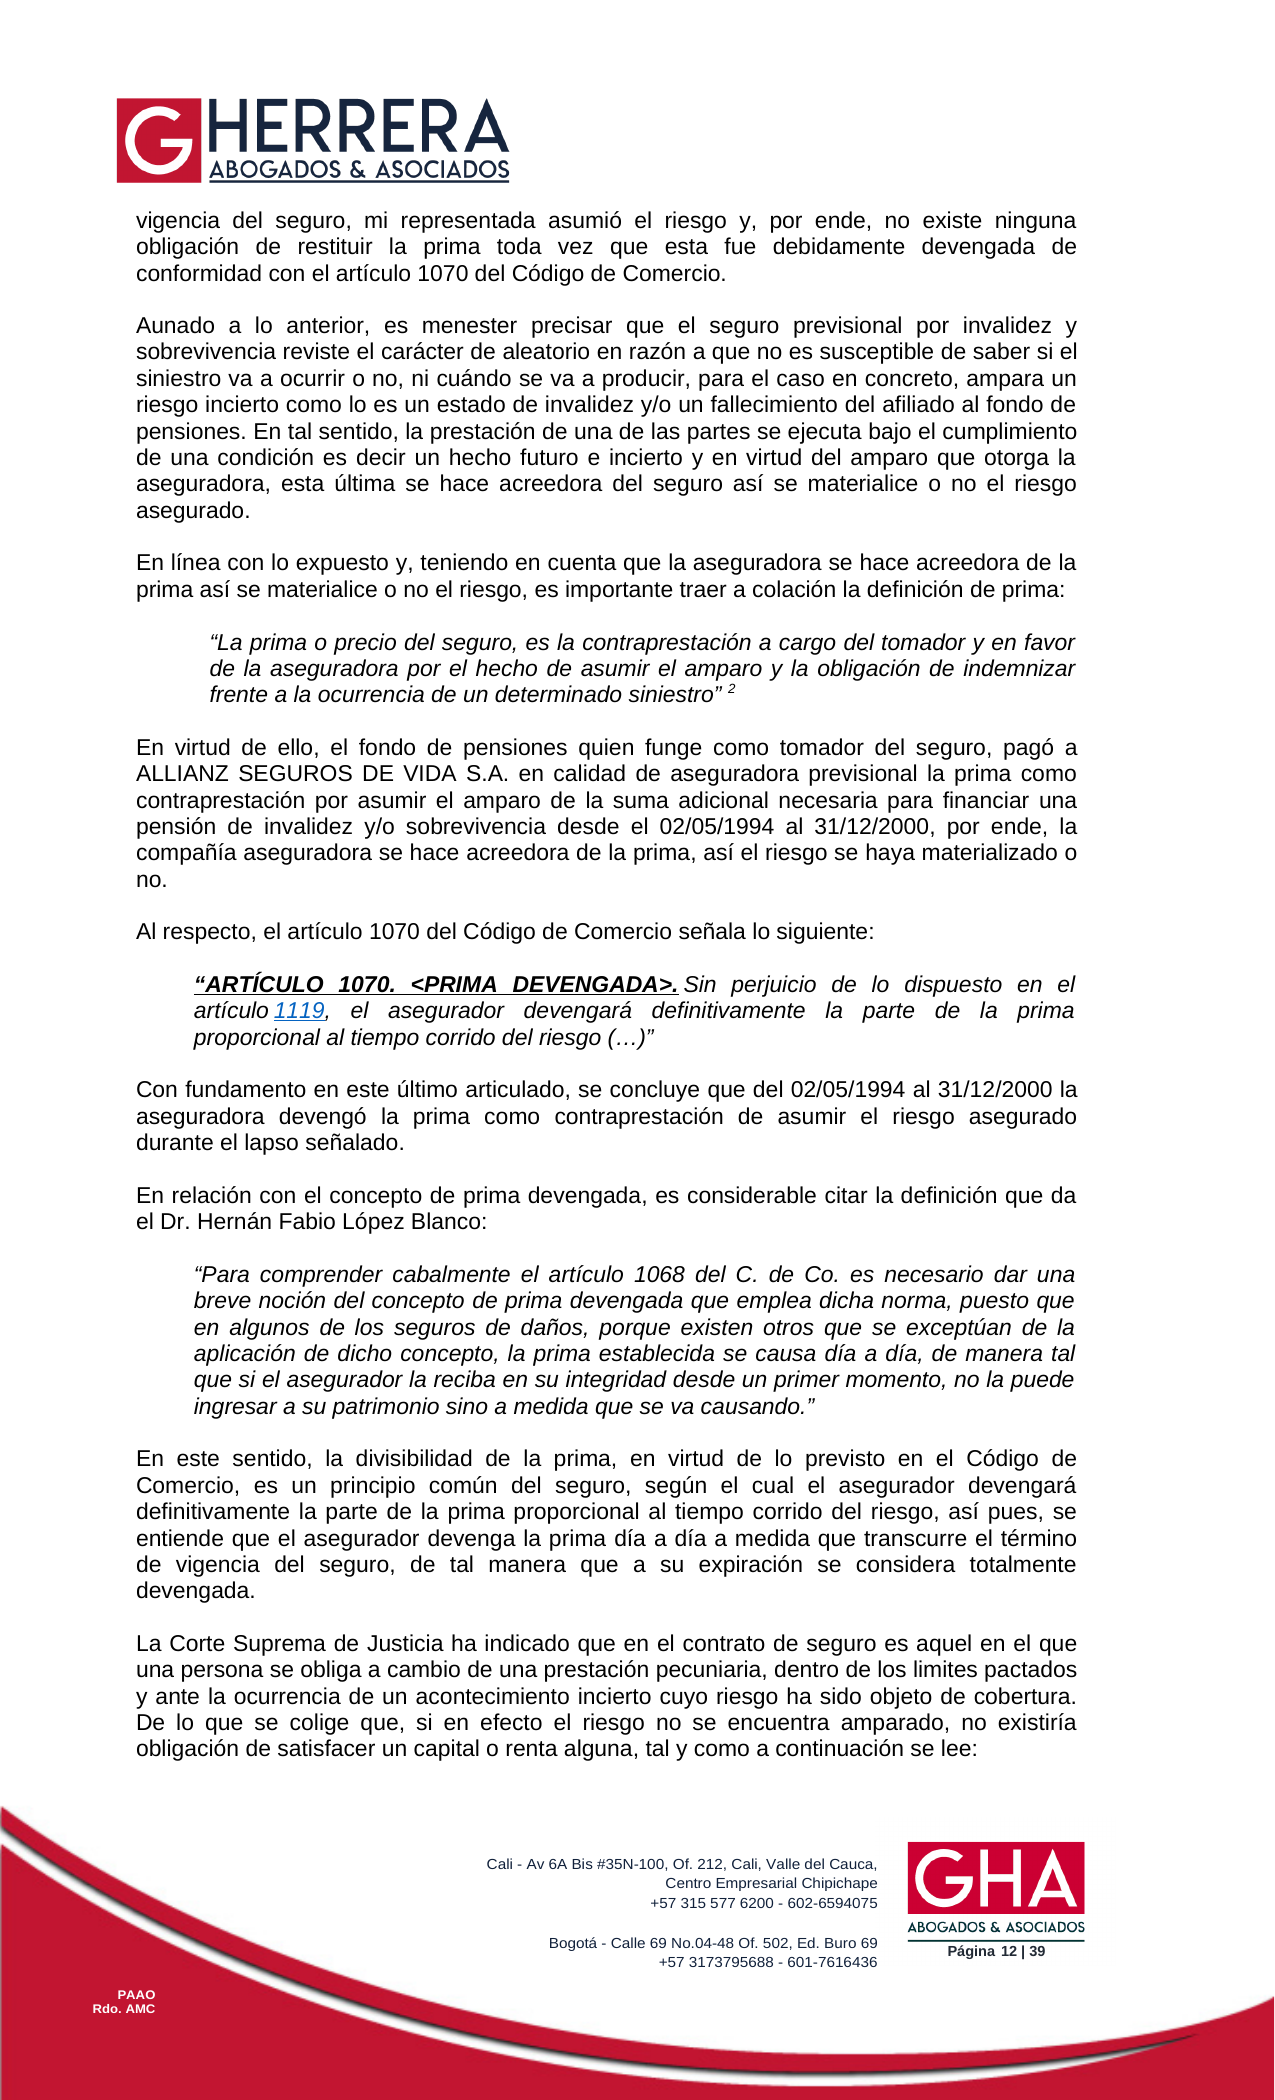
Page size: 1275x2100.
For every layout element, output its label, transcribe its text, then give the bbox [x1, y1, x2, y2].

picture [0, 1793, 1275, 2100]
text Al respecto, el artículo 1070 del Código de Comercio señala lo siguiente: [136, 918, 1078, 945]
text La Corte Suprema de Justicia ha indicado que en el contrato de seguro es aquel en el que una persona se obliga a cambio de una prestación pecuniaria, dentro de los limites pactados y ante la ocurrencia de un acontecimiento incierto cuyo riesgo ha sido objeto de cobertura. De lo que se colige que, si en efecto el riesgo no se encuentra amparado, no existiría obligación de satisfacer un capital o renta alguna, tal y como a continuación se lee: [136, 1630, 1078, 1762]
text “ARTÍCULO 1070. <PRIMA DEVENGADA>. Sin perjuicio de lo dispuesto en el artículo 1119, el asegurador devengará definitivamente la parte de la prima proporcional al tiempo corrido del riesgo (…)” [194, 945, 1078, 1050]
text En línea con lo expuesto y, teniendo en cuenta que la aseguradora se hace acreedora de la prima así se materialice o no el riesgo, es importante traer a colación la definición de prima: [136, 549, 1078, 602]
text En virtud de ello, el fondo de pensiones quien funge como tomador del seguro, pagó a ALLIANZ SEGUROS DE VIDA S.A. en calidad de aseguradora previsional la prima como contraprestación por asumir el amparo de la suma adicional necesaria para financiar una pensión de invalidez y/o sobrevivencia desde el 02/05/1994 al 31/12/2000, por ende, la compañía aseguradora se hace acreedora de la prima, así el riesgo se haya materializado o no. [136, 734, 1078, 892]
text “Para comprender cabalmente el artículo 1068 del C. de Co. es necesario dar una breve noción del concepto de prima devengada que emplea dicha norma, puesto que en algunos de los seguros de daños, porque existen otros que se exceptúan de la aplicación de dicho concepto, la prima establecida se causa día a día, de manera tal que si el asegurador la reciba en su integridad desde un primer momento, no la puede ingresar a su patrimonio sino a medida que se va causando.” [194, 1261, 1078, 1419]
text Con fundamento en este último articulado, se concluye que del 02/05/1994 al 31/12/2000 la aseguradora devengó la prima como contraprestación de asumir el riesgo asegurado durante el lapso señalado. [136, 1076, 1078, 1156]
text En este sentido, la divisibilidad de la prima, en virtud de lo previsto en el Código de Comercio, es un principio común del seguro, según el cual el asegurador devengará definitivamente la parte de la prima proporcional al tiempo corrido del riesgo, así pues, se entiende que el asegurador devenga la prima día a día a medida que transcurre el término de vigencia del seguro, de tal manera que a su expiración se considera totalmente devengada. [136, 1445, 1078, 1603]
text En relación con el concepto de prima devengada, es considerable citar la definición que da el Dr. Hernán Fabio López Blanco: [136, 1182, 1078, 1234]
text Aunado a lo anterior, es menester precisar que el seguro previsional por invalidez y sobrevivencia reviste el carácter de aleatorio en razón a que no es susceptible de saber si el siniestro va a ocurrir o no, ni cuándo se va a producir, para el caso en concreto, ampara un riesgo incierto como lo es un estado de invalidez y/o un fallecimiento del afiliado al fondo de pensiones. En tal sentido, la prestación de una de las partes se ejecuta bajo el cumplimiento de una condición es decir un hecho futuro e incierto y en virtud del amparo que otorga la aseguradora, esta última se hace acreedora del seguro así se materialice o no el riesgo asegurado. [136, 312, 1078, 523]
text “La prima o precio del seguro, es la contraprestación a cargo del tomador y en favor de la aseguradora por el hecho de asumir el amparo y la obligación de indemnizar frente a la ocurrencia de un determinado siniestro” 2 [209, 628, 1078, 707]
picture [96, 75, 529, 206]
